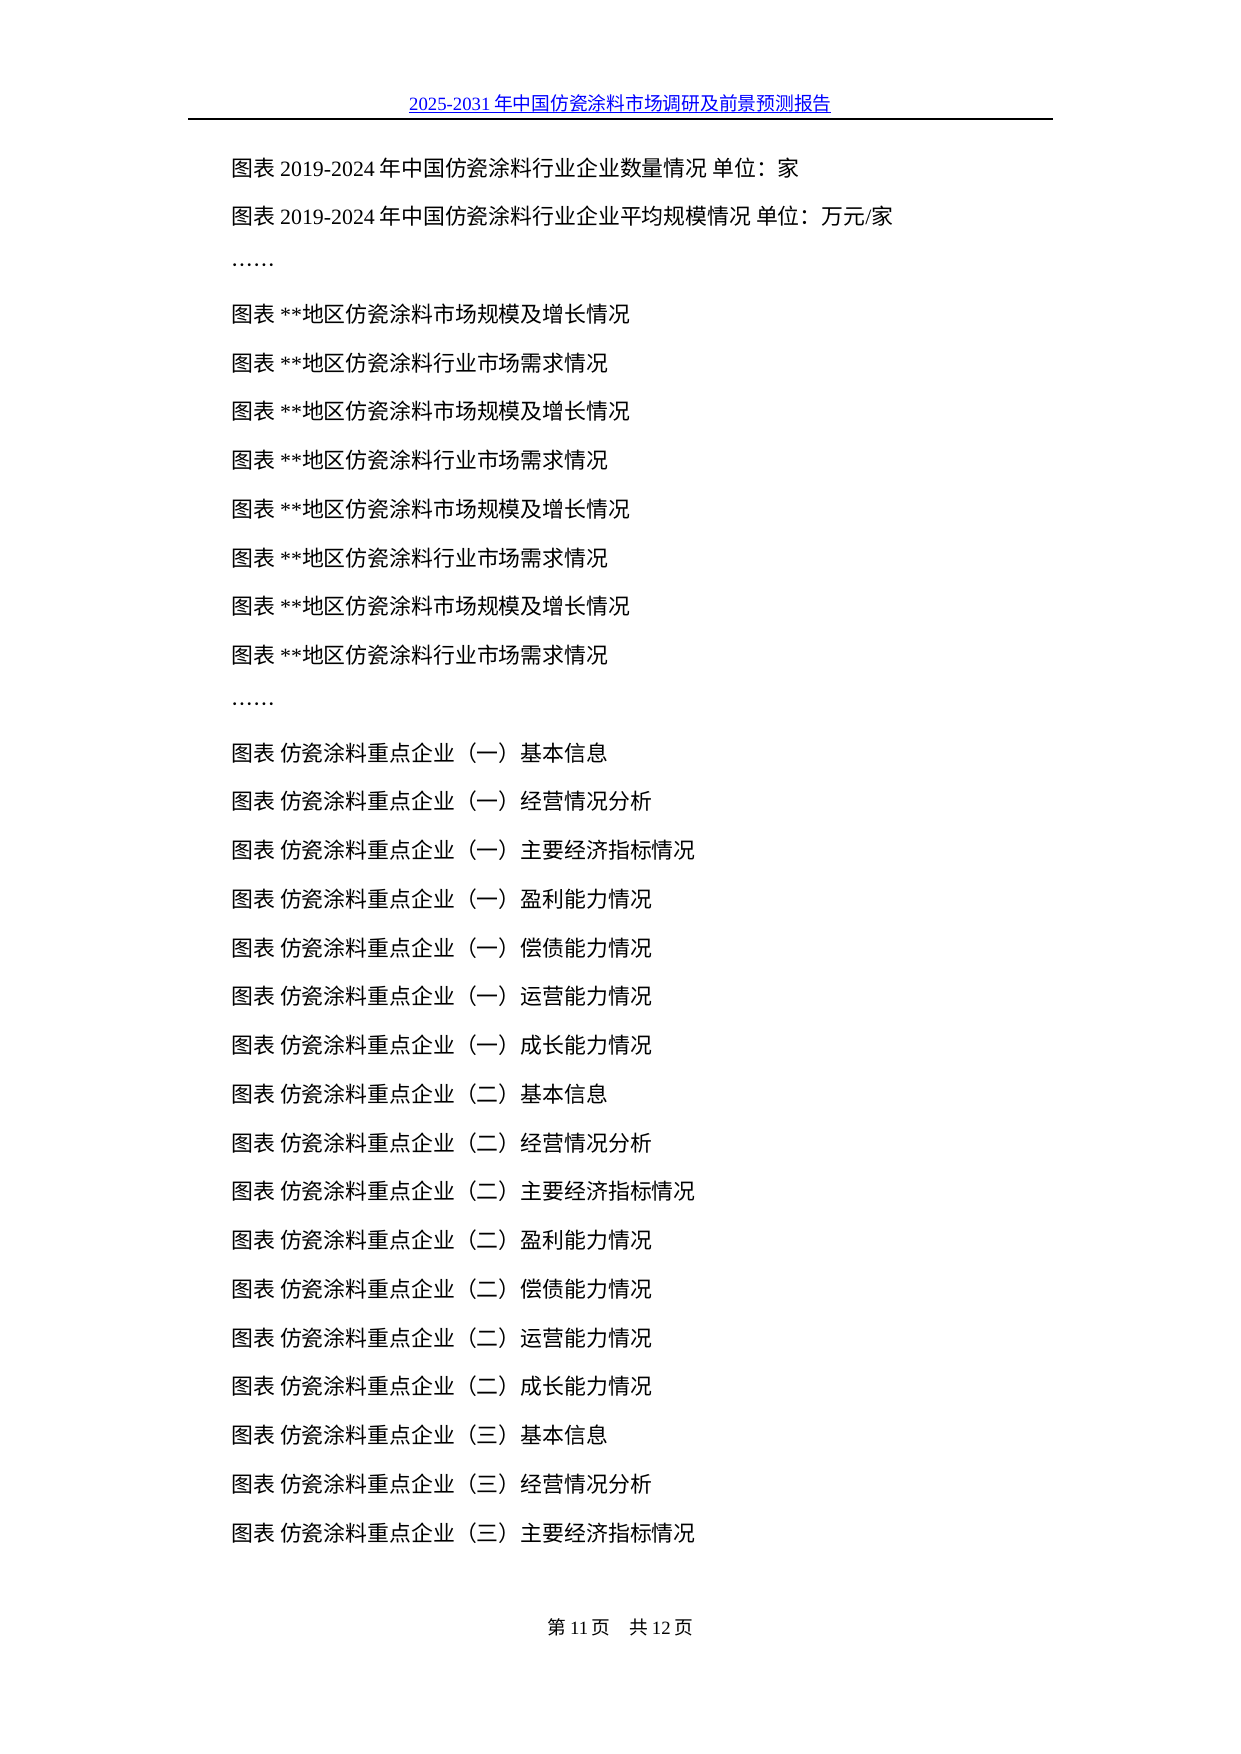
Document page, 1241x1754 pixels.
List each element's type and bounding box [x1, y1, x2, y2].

text [187, 150, 1053, 1548]
